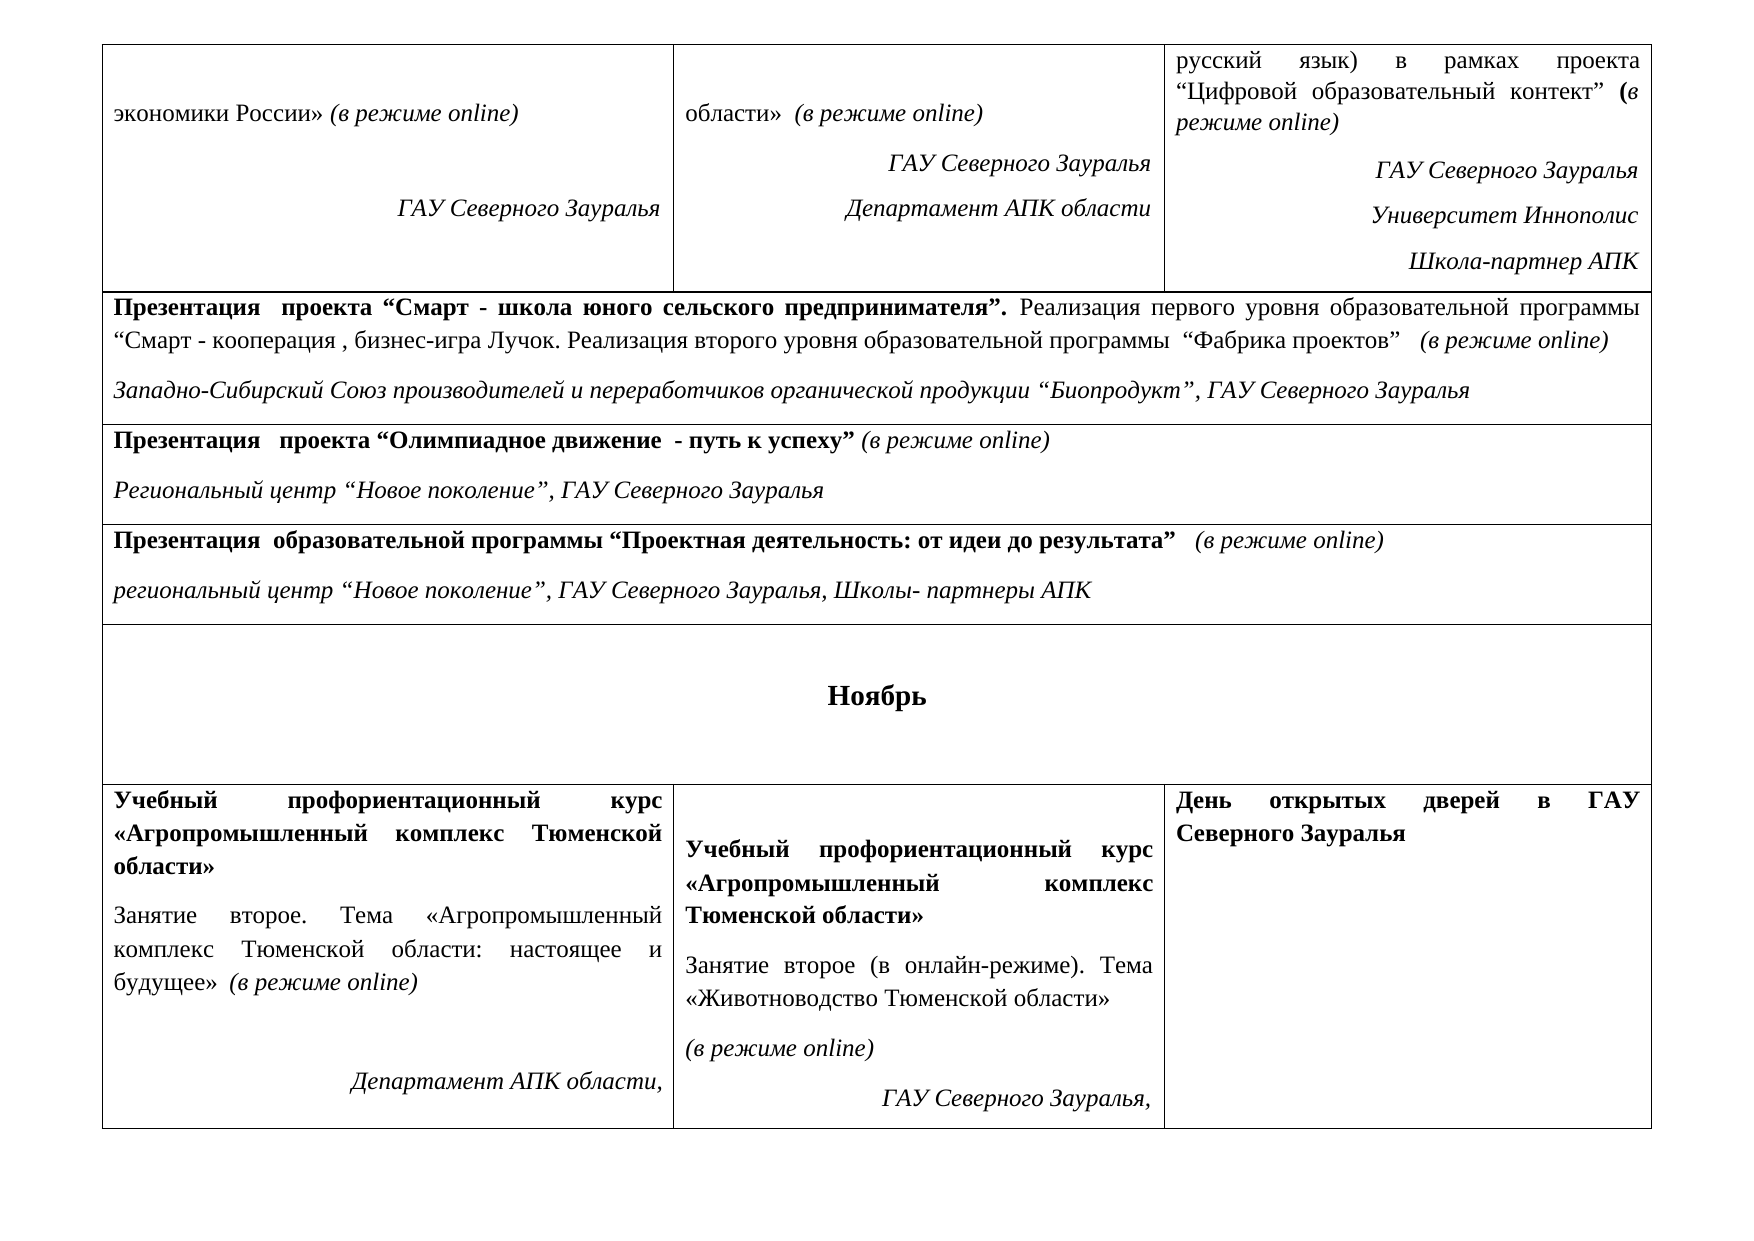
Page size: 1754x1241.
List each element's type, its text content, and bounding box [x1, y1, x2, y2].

table_cell Презентация образовательной программы “Проектная деятельность: от идеи до результата” (в режиме online) региональный центр “Новое поколение”, ГАУ Северного Зауралья, Школы- партнеры АПК [103, 525, 1651, 624]
table_cell Презентация проекта “Смарт - школа юного сельского предпринимателя”. Реализация первого уровня образовательной программы “Смарт - кооперация , бизнес-игра Лучок. Реализация второго уровня образовательной программы “Фабрика проектов” (в режиме online) Западно-Сибирский Союз производителей и переработчиков органической продукции “Биопродукт”, ГАУ Северного Зауралья [103, 293, 1651, 424]
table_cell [1165, 45, 1651, 291]
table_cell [674, 785, 1164, 1128]
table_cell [103, 45, 673, 291]
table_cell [103, 785, 673, 1128]
table_cell Презентация проекта “Олимпиадное движение - путь к успеху” (в режиме online) Региональный центр “Новое поколение”, ГАУ Северного Зауралья [103, 425, 1651, 524]
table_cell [1165, 785, 1651, 1128]
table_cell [674, 45, 1164, 291]
table_cell Ноябрь [103, 625, 1651, 784]
